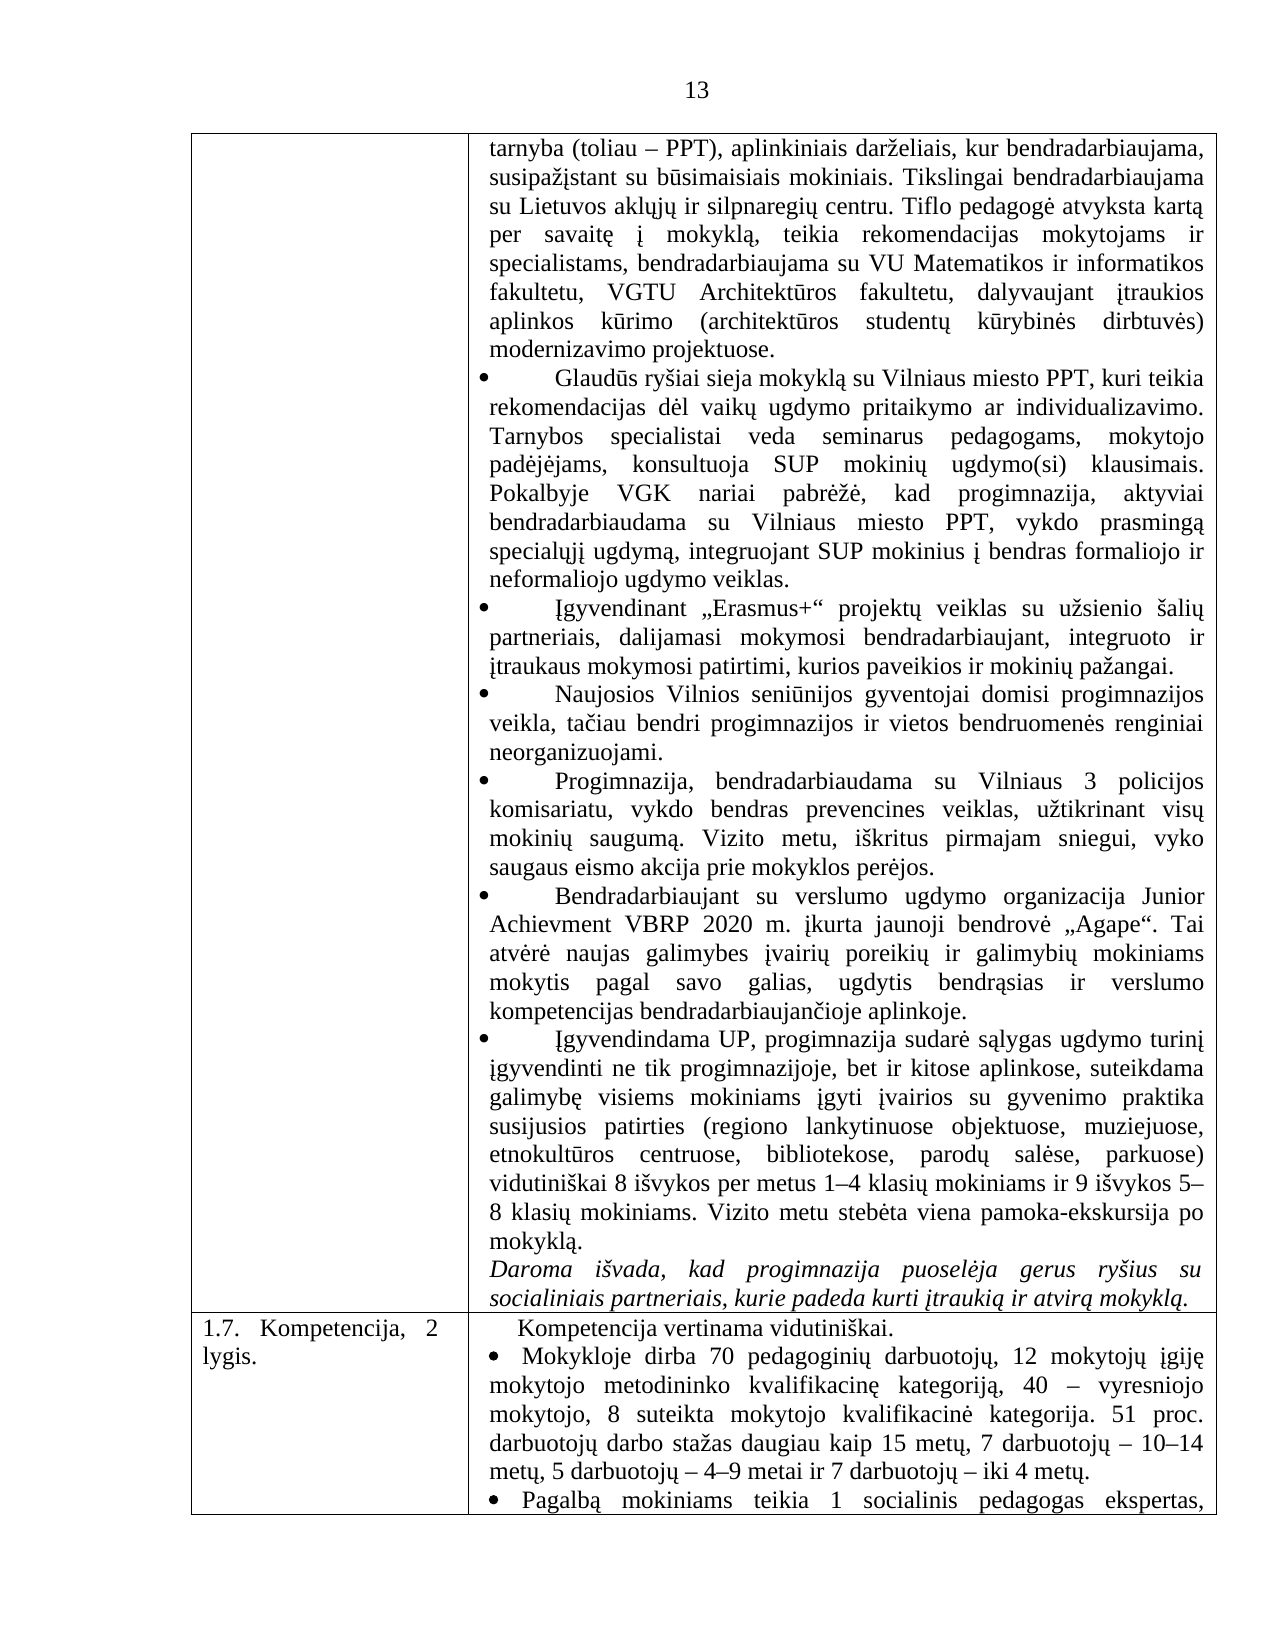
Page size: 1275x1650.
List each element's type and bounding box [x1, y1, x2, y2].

table_cell [192, 1313, 468, 1514]
table_cell [469, 1313, 1216, 1514]
table_cell [192, 134, 468, 1312]
table_cell [469, 134, 1216, 1312]
